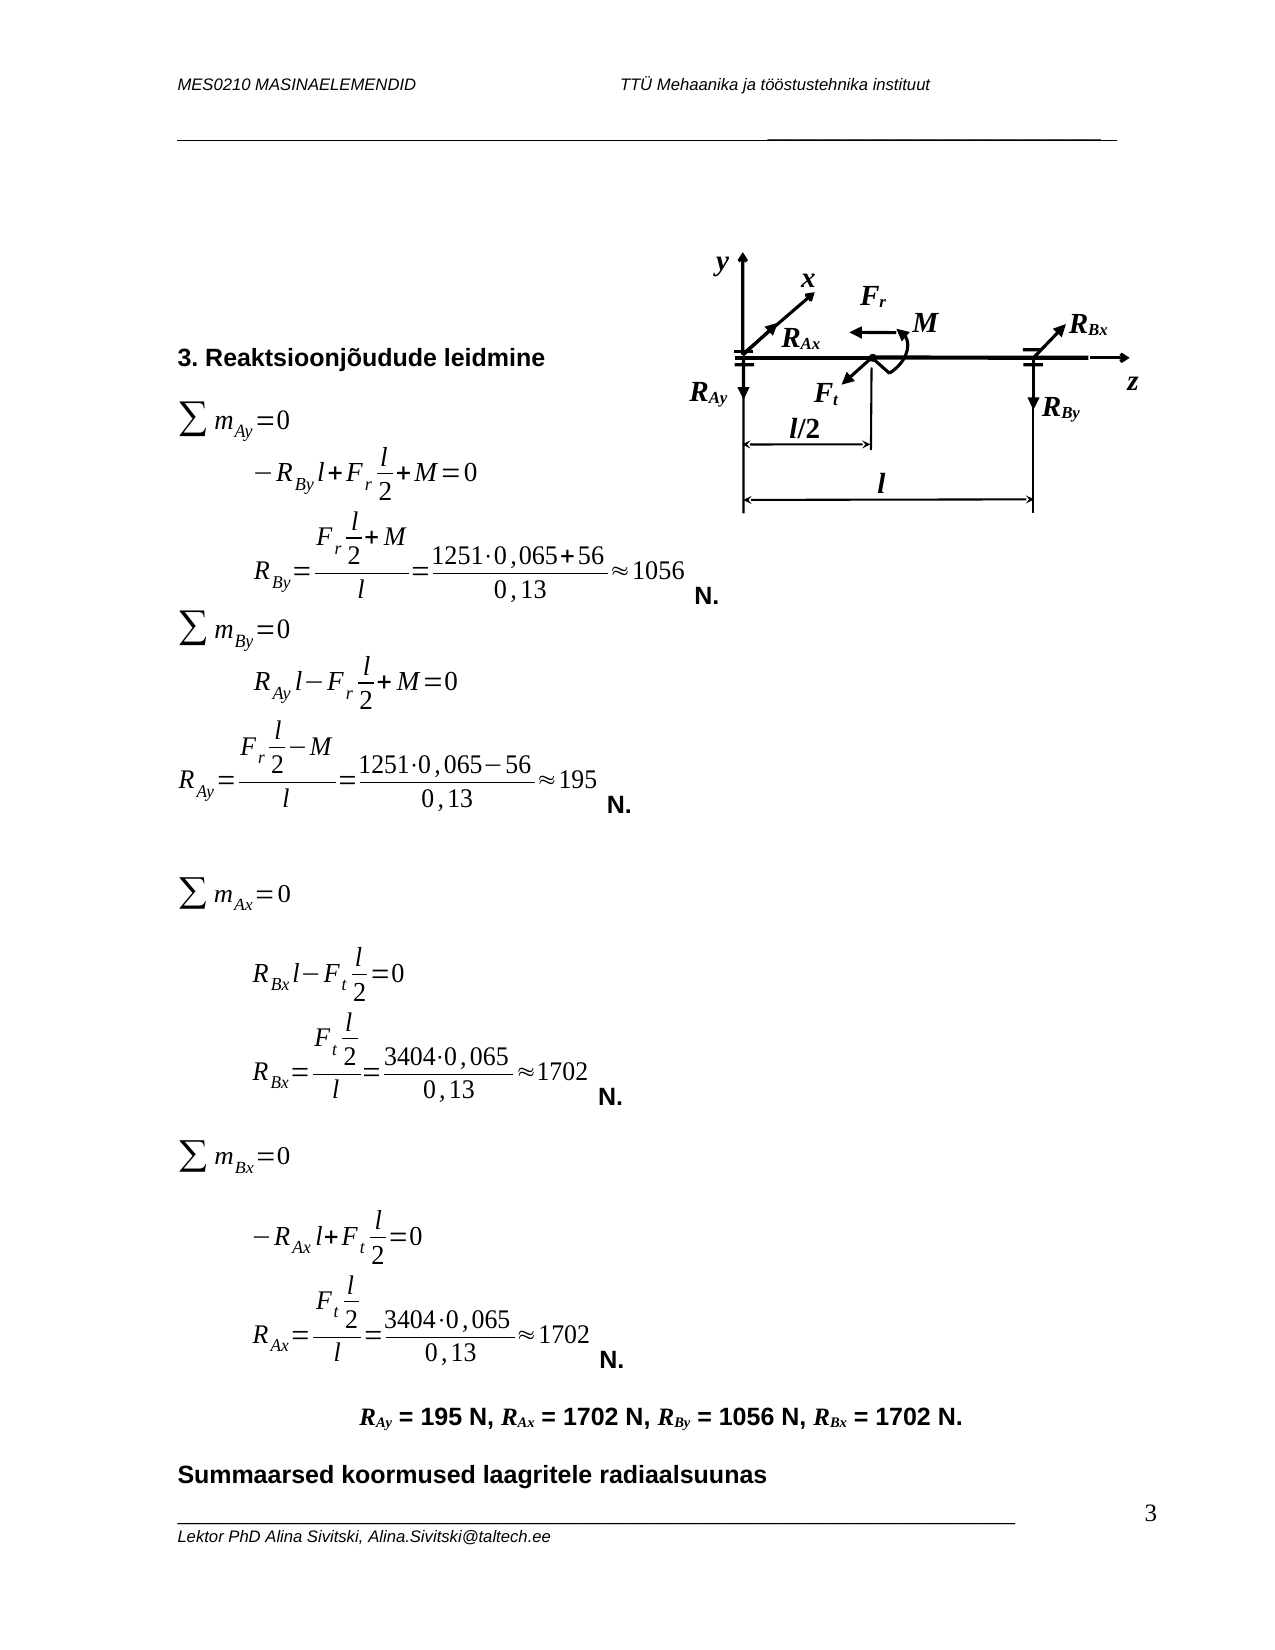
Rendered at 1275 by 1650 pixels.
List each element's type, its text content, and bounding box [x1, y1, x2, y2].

text N. [177, 1271, 1157, 1373]
text RAy = 195 N, RAx = 1702 N, RBy = 1056 N, RBx = 1702 N. [177, 1402, 1157, 1431]
text 3. Reaktsioonjõudude leidmine [177, 343, 741, 372]
text N. [177, 507, 1157, 610]
text 3. Reaktsioonjõudude leidmine [1035, 343, 1157, 372]
text 3. Reaktsioonjõudude leidmine [746, 343, 906, 356]
text Summaarsed koormused laagritele radiaalsuunas [177, 1460, 1157, 1488]
text N. [177, 1008, 1157, 1111]
text N. [177, 716, 1157, 819]
